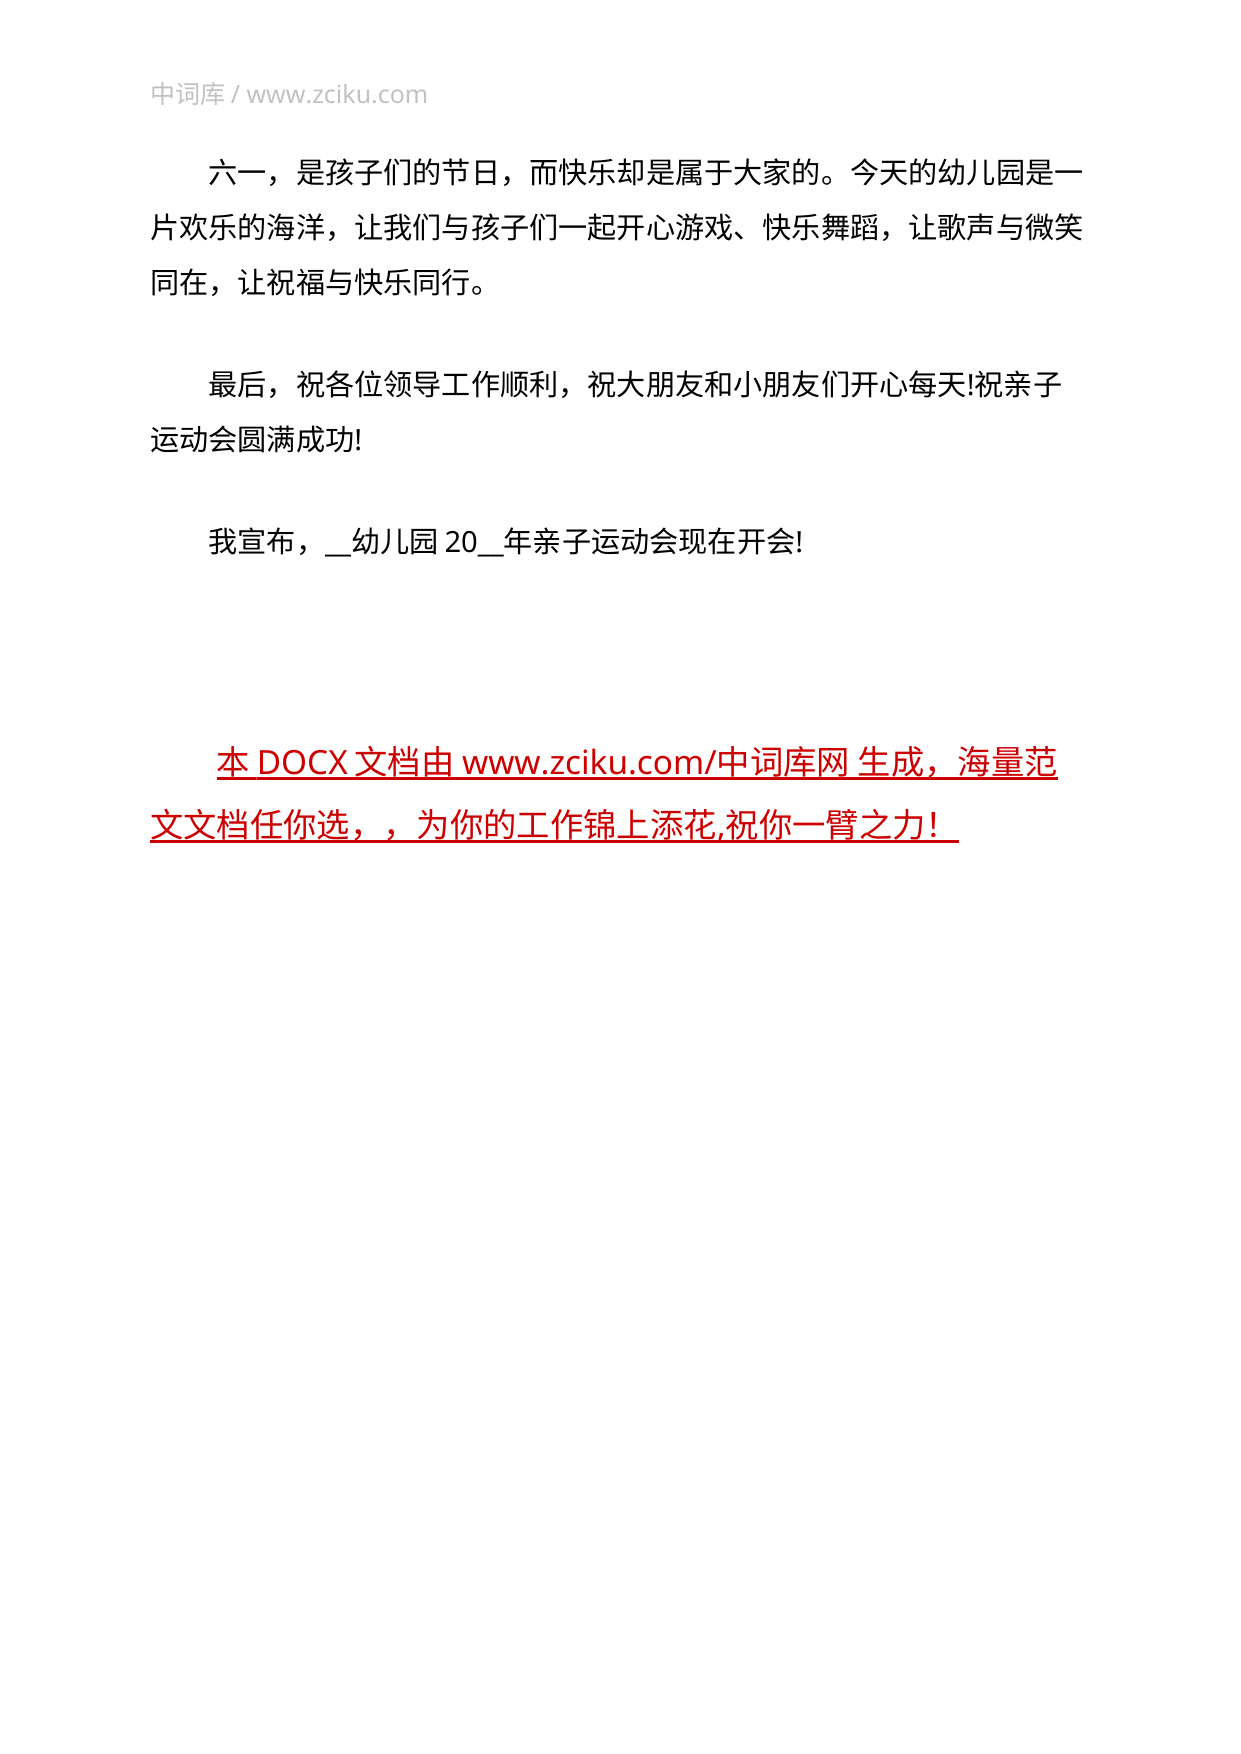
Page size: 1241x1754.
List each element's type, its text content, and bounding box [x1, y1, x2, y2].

text 我宣布，__幼儿园20__年亲子运动会现在开会! [150, 518, 1090, 561]
text 本DOCX文档由 www.zciku.com/中词库网 生成，海量范文文档任你选，，为你的工作锦上添花,祝你一臂之力！ [150, 736, 1090, 847]
text 最后，祝各位领导工作顺利，祝大朋友和小朋友们开心每天!祝亲子运动会圆满成功! [150, 362, 1090, 459]
text 六一，是孩子们的节日，而快乐却是属于大家的。今天的幼儿园是一片欢乐的海洋，让我们与孩子们一起开心游戏、快乐舞蹈，让歌声与微笑同在，让祝福与快乐同行。 [150, 150, 1090, 302]
